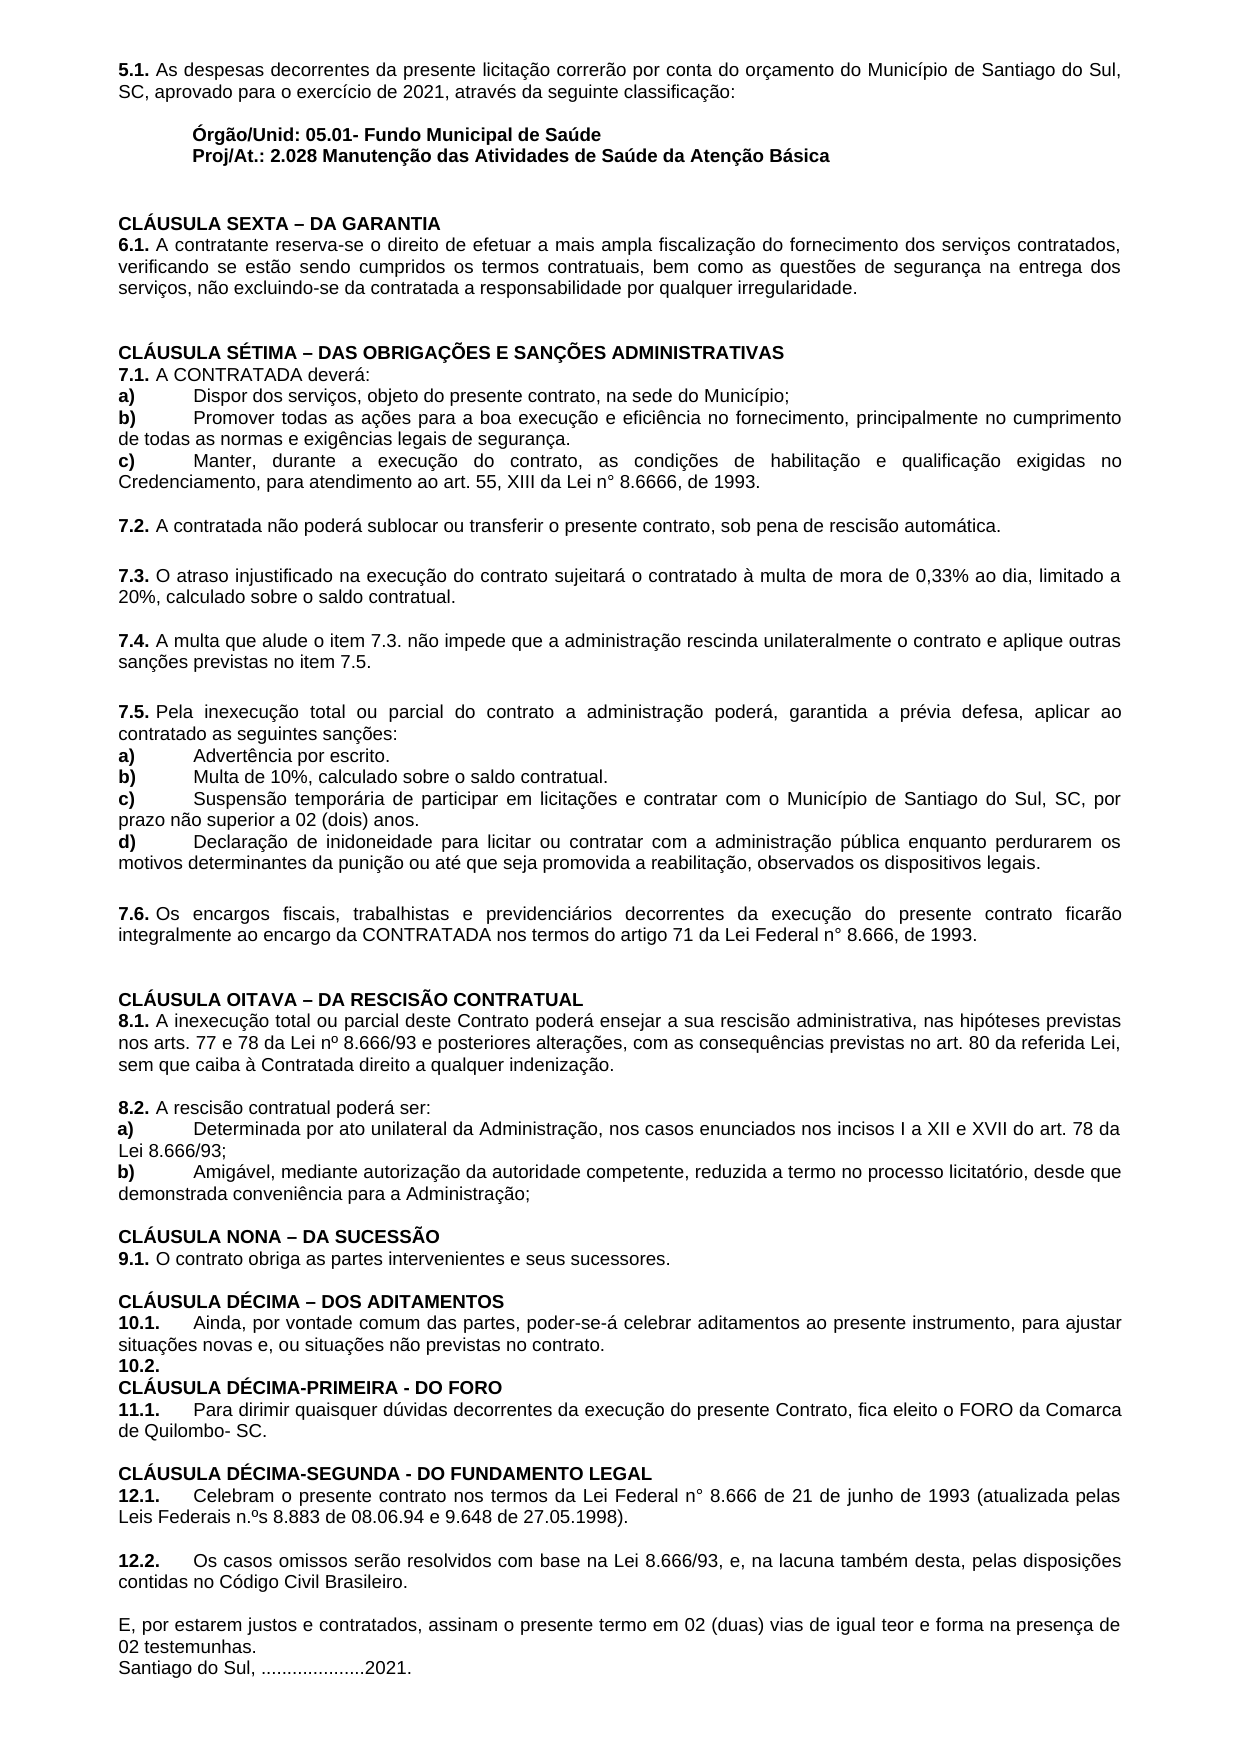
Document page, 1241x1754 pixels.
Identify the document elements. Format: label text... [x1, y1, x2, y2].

list Os encargos fiscais, trabalhistas e previdenciários decorrentes da execução do presente contrato ficarão integralmente ao encargo da CONTRATADA nos termos do artigo 71 da Lei Federal n° 8.666, de 1993. [118, 902, 1122, 946]
list Para dirimir quaisquer dúvidas decorrentes da execução do presente Contrato, fica eleito o FORO da Comarca de Quilombo- SC. [118, 1398, 1122, 1442]
list Multa de 10%, calculado sobre o saldo contratual. [118, 766, 1122, 787]
list A CONTRATADA deverá: [118, 363, 1122, 385]
text Proj/At.: 2.028 Manutenção das Atividades de Saúde da Atenção Básica [192, 145, 1122, 167]
subtitle CLÁUSULA NONA – DA SUCESSÃO [118, 1226, 1122, 1247]
text E, por estarem justos e contratados, assinam o presente termo em 02 (duas) vias de igual teor e forma na presença de 02 testemunhas. [118, 1614, 1122, 1657]
list A contratada não poderá sublocar ou transferir o presente contrato, sob pena de rescisão automática. [118, 514, 1122, 536]
list O contrato obriga as partes intervenientes e seus sucessores. [118, 1247, 1122, 1269]
list Ainda, por vontade comum das partes, poder-se-á celebrar aditamentos ao presente instrumento, para ajustar situações novas e, ou situações não previstas no contrato. [118, 1312, 1122, 1355]
subtitle CLÁUSULA SÉTIMA – DAS OBRIGAÇÕES E SANÇÕES ADMINISTRATIVAS [118, 342, 1122, 363]
list Promover todas as ações para a boa execução e eficiência no fornecimento, principalmente no cumprimento de todas as normas e exigências legais de segurança. [118, 407, 1122, 450]
list Os casos omissos serão resolvidos com base na Lei 8.666/93, e, na lacuna também desta, pelas disposições contidas no Código Civil Brasileiro. [118, 1549, 1122, 1592]
list Advertência por escrito. [118, 744, 1122, 766]
text Órgão/Unid: 05.01- Fundo Municipal de Saúde [192, 124, 1122, 145]
list Declaração de inidoneidade para licitar ou contratar com a administração pública enquanto perdurarem os motivos determinantes da punição ou até que seja promovida a reabilitação, observados os dispositivos legais. [118, 831, 1122, 874]
subtitle CLÁUSULA OITAVA – DA RESCISÃO CONTRATUAL [118, 989, 1122, 1010]
list A rescisão contratual poderá ser: [118, 1097, 1122, 1118]
list Pela inexecução total ou parcial do contrato a administração poderá, garantida a prévia defesa, aplicar ao contratado as seguintes sanções: [118, 701, 1122, 744]
list Suspensão temporária de participar em licitações e contratar com o Município de Santiago do Sul, SC, por prazo não superior a 02 (dois) anos. [118, 787, 1122, 831]
list A inexecução total ou parcial deste Contrato poderá ensejar a sua rescisão administrativa, nas hipóteses previstas nos arts. 77 e 78 da Lei nº 8.666/93 e posteriores alterações, com as consequências previstas no art. 80 da referida Lei, sem que caiba à Contratada direito a qualquer indenização. [118, 1010, 1122, 1075]
list Celebram o presente contrato nos termos da Lei Federal n° 8.666 de 21 de junho de 1993 (atualizada pelas Leis Federais n.ºs 8.883 de 08.06.94 e 9.648 de 27.05.1998). [118, 1485, 1122, 1528]
subtitle CLÁUSULA DÉCIMA-PRIMEIRA - DO FORO [118, 1377, 1122, 1398]
list Determinada por ato unilateral da Administração, nos casos enunciados nos incisos I a XII e XVII do art. 78 da Lei 8.666/93; [117, 1118, 1122, 1161]
subtitle Santiago do Sul, ....................2021. [118, 1657, 1122, 1679]
subtitle CLÁUSULA DÉCIMA-SEGUNDA - DO FUNDAMENTO LEGAL [118, 1463, 1122, 1485]
list Manter, durante a execução do contrato, as condições de habilitação e qualificação exigidas no Credenciamento, para atendimento ao art. 55, XIII da Lei n° 8.6666, de 1993. [118, 450, 1122, 493]
list Dispor dos serviços, objeto do presente contrato, na sede do Município; [118, 385, 1122, 407]
list As despesas decorrentes da presente licitação correrão por conta do orçamento do Município de Santiago do Sul, SC, aprovado para o exercício de 2021, através da seguinte classificação: [118, 59, 1122, 102]
list O atraso injustificado na execução do contrato sujeitará o contratado à multa de mora de 0,33% ao dia, limitado a 20%, calculado sobre o saldo contratual. [118, 565, 1122, 608]
list A contratante reserva-se o direito de efetuar a mais ampla fiscalização do fornecimento dos serviços contratados, verificando se estão sendo cumpridos os termos contratuais, bem como as questões de segurança na entrega dos serviços, não excluindo-se da contratada a responsabilidade por qualquer irregularidade. [118, 234, 1122, 299]
subtitle CLÁUSULA SEXTA – DA GARANTIA [118, 212, 1122, 234]
subtitle CLÁUSULA DÉCIMA – DOS ADITAMENTOS [118, 1291, 1122, 1312]
list Amigável, mediante autorização da autoridade competente, reduzida a termo no processo licitatório, desde que demonstrada conveniência para a Administração; [117, 1161, 1122, 1204]
list A multa que alude o item 7.3. não impede que a administração rescinda unilateralmente o contrato e aplique outras sanções previstas no item 7.5. [118, 629, 1122, 672]
